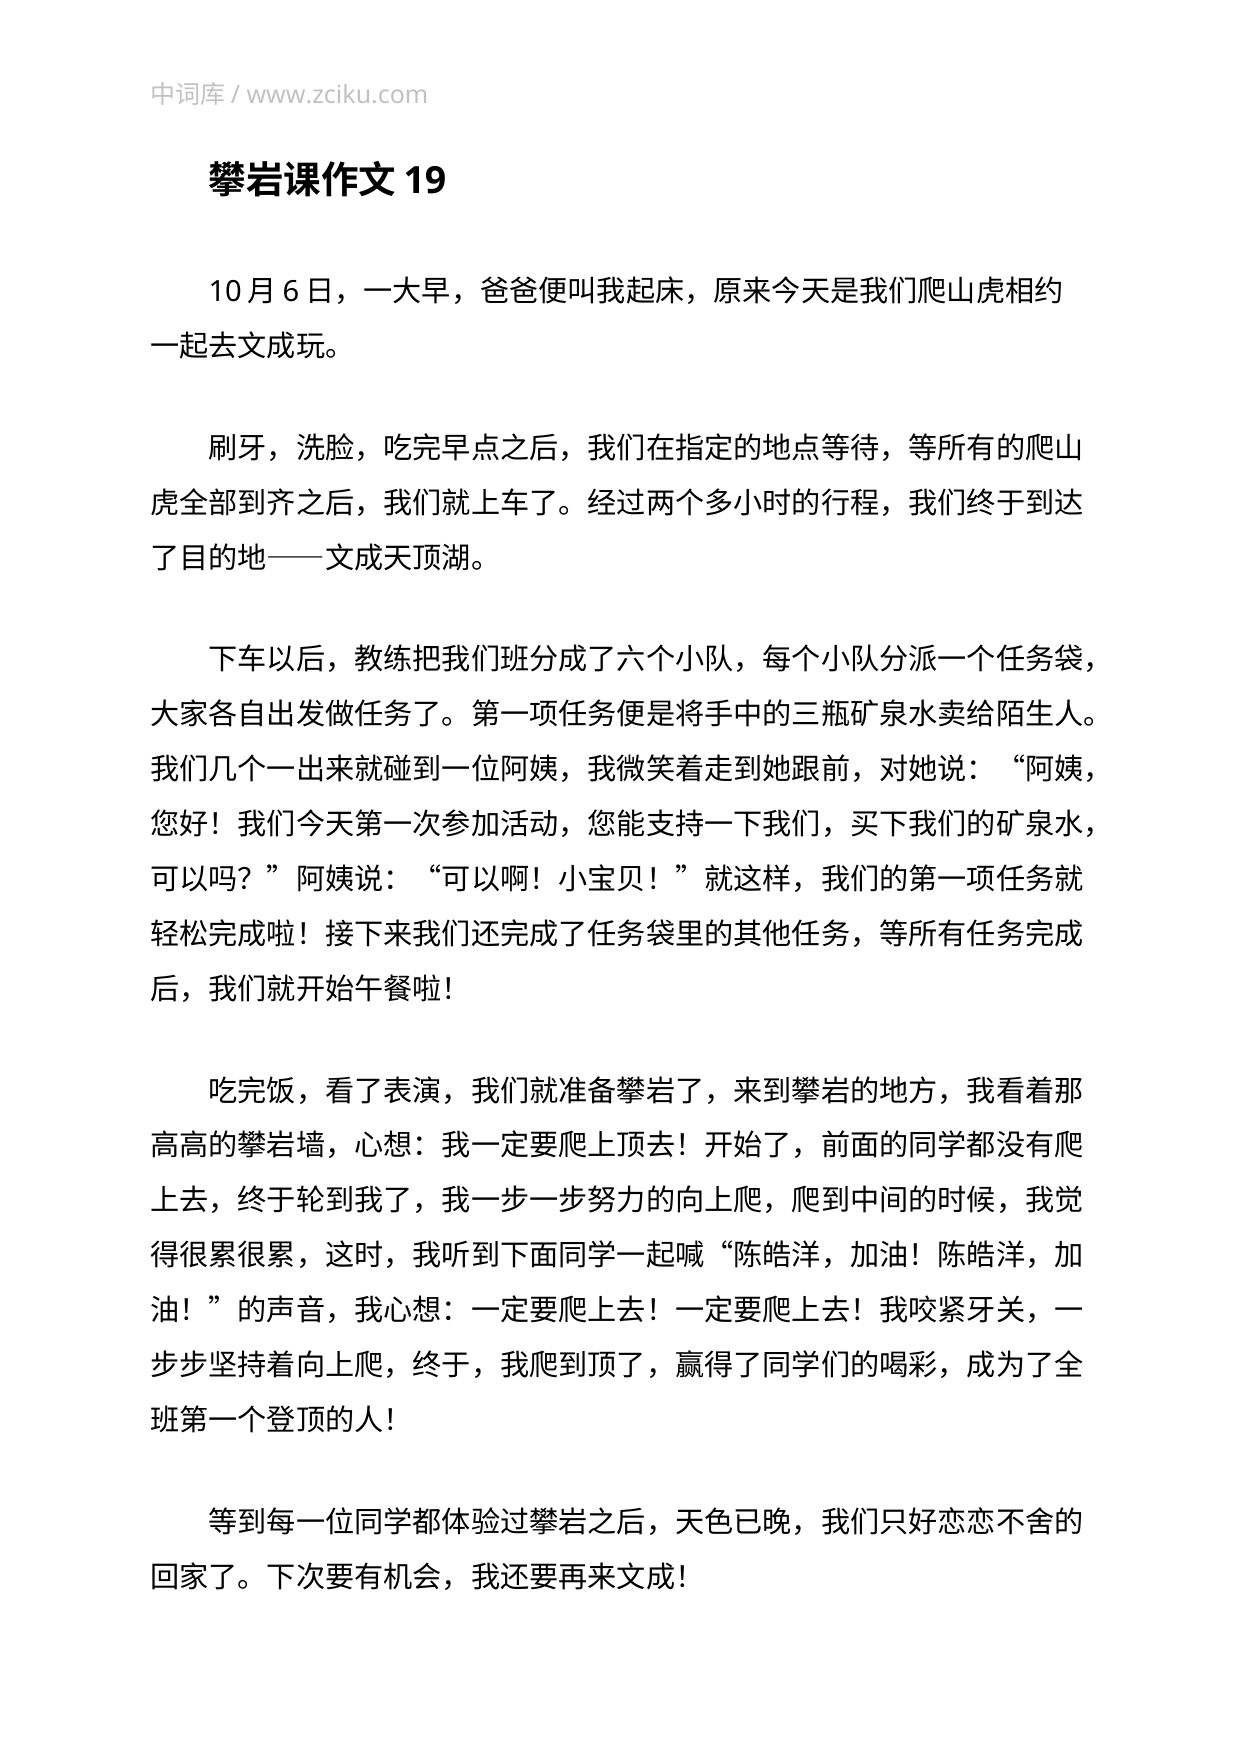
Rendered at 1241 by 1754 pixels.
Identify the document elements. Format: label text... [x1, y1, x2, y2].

text 攀岩课作文19 [150, 150, 1090, 204]
text 下车以后，教练把我们班分成了六个小队，每个小队分派一个任务袋，大家各自出发做任务了。第一项任务便是将手中的三瓶矿泉水卖给陌生人。我们几个一出来就碰到一位阿姨，我微笑着走到她跟前，对她说：“阿姨，您好！我们今天第一次参加活动，您能支持一下我们，买下我们的矿泉水，可以吗？”阿姨说：“可以啊！小宝贝！”就这样，我们的第一项任务就轻松完成啦！接下来我们还完成了任务袋里的其他任务，等所有任务完成后，我们就开始午餐啦！ [150, 636, 1090, 1008]
text 10月6日，一大早，爸爸便叫我起床，原来今天是我们爬山虎相约一起去文成玩。 [150, 268, 1090, 365]
text 等到每一位同学都体验过攀岩之后，天色已晚，我们只好恋恋不舍的回家了。下次要有机会，我还要再来文成！ [150, 1498, 1090, 1595]
text 刷牙，洗脸，吃完早点之后，我们在指定的地点等待，等所有的爬山虎全部到齐之后，我们就上车了。经过两个多小时的行程，我们终于到达了目的地——文成天顶湖。 [150, 424, 1090, 576]
text 吃完饭，看了表演，我们就准备攀岩了，来到攀岩的地方，我看着那高高的攀岩墙，心想：我一定要爬上顶去！开始了，前面的同学都没有爬上去，终于轮到我了，我一步一步努力的向上爬，爬到中间的时候，我觉得很累很累，这时，我听到下面同学一起喊“陈皓洋，加油！陈皓洋，加油！”的声音，我心想：一定要爬上去！一定要爬上去！我咬紧牙关，一步步坚持着向上爬，终于，我爬到顶了，赢得了同学们的喝彩，成为了全班第一个登顶的人！ [150, 1067, 1090, 1439]
